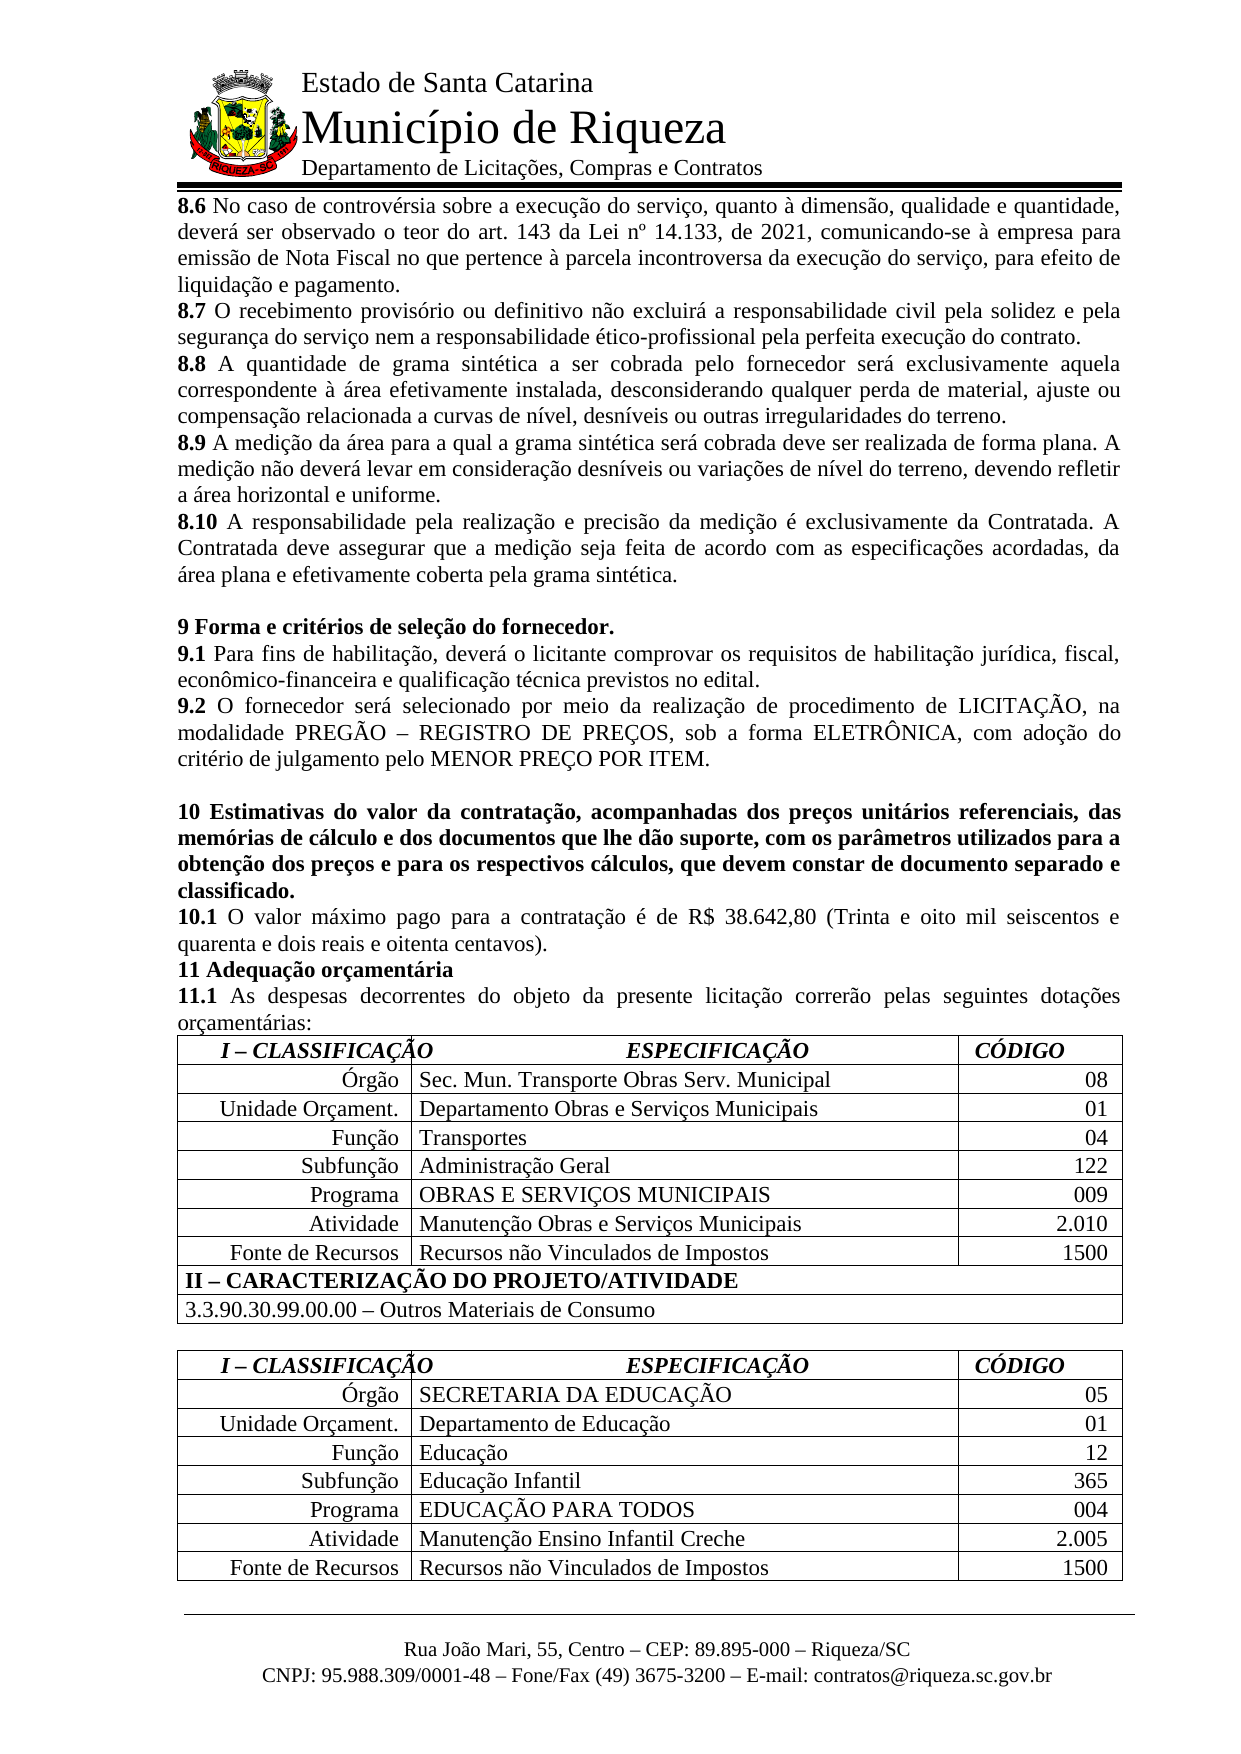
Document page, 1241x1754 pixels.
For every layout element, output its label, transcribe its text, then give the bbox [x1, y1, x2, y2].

text 11 Adequação orçamentária [177, 956, 1122, 982]
table_cell Administração Geral [412, 1151, 958, 1179]
table_cell Fonte de Recursos [178, 1237, 411, 1265]
table_cell Sec. Mun. Transporte Obras Serv. Municipal [412, 1065, 958, 1092]
table_cell Atividade [178, 1209, 411, 1236]
table_cell Atividade [178, 1524, 411, 1551]
table_cell Subfunção [178, 1466, 411, 1494]
text 10.1 O valor máximo pago para a contratação é de R$ 38.642,80 (Trinta e oito mil seiscentos e quarenta e dois reais e oitenta centavos). [177, 903, 1122, 956]
table_cell 2.010 [959, 1209, 1122, 1236]
table_cell Educação Infantil [412, 1466, 958, 1494]
text 8.10 A responsabilidade pela realização e precisão da medição é exclusivamente da Contratada. A Contratada deve assegurar que a medição seja feita de acordo com as especificações acordadas, da área plana e efetivamente coberta pela grama sintética. [177, 508, 1122, 587]
text 8.7 O recebimento provisório ou definitivo não excluirá a responsabilidade civil pela solidez e pela segurança do serviço nem a responsabilidade ético-profissional pela perfeita execução do contrato. [177, 297, 1122, 350]
table_cell 05 [959, 1380, 1122, 1407]
text 8.9 A medição da área para a qual a grama sintética será cobrada deve ser realizada de forma plana. A medição não deverá levar em consideração desníveis ou variações de nível do terreno, devendo refletir a área horizontal e uniforme. [177, 429, 1122, 508]
table_cell EDUCAÇÃO PARA TODOS [412, 1495, 958, 1522]
table_cell Órgão [178, 1065, 411, 1092]
text 9.1 Para fins de habilitação, deverá o licitante comprovar os requisitos de habilitação jurídica, fiscal, econômico-financeira e qualificação técnica previstos no edital. [177, 640, 1122, 692]
table_cell Recursos não Vinculados de Impostos [412, 1552, 958, 1580]
table_cell 12 [959, 1437, 1122, 1465]
table_cell 1500 [959, 1237, 1122, 1265]
table_cell Manutenção Ensino Infantil Creche [412, 1524, 958, 1551]
table_cell 004 [959, 1495, 1122, 1522]
table_cell Subfunção [178, 1151, 411, 1179]
table_cell 04 [959, 1122, 1122, 1150]
table_header ESPECIFICAÇÃO [412, 1351, 958, 1379]
table_cell Departamento de Educação [412, 1409, 958, 1436]
table_header ESPECIFICAÇÃO [412, 1036, 958, 1064]
table_header CÓDIGO [959, 1036, 1122, 1064]
table_cell OBRAS E SERVIÇOS MUNICIPAIS [412, 1180, 958, 1207]
table_cell 365 [959, 1466, 1122, 1494]
table_cell Unidade Orçament. [178, 1094, 411, 1121]
table_cell Função [178, 1437, 411, 1465]
table_cell 1500 [959, 1552, 1122, 1580]
table_cell 01 [959, 1094, 1122, 1121]
text 11.1 As despesas decorrentes do objeto da presente licitação correrão pelas seguintes dotações orçamentárias: [177, 982, 1122, 1035]
table_cell Recursos não Vinculados de Impostos [412, 1237, 958, 1265]
table_cell Manutenção Obras e Serviços Municipais [412, 1209, 958, 1236]
table_cell Unidade Orçament. [178, 1409, 411, 1436]
table_cell Programa [178, 1495, 411, 1522]
table_cell 08 [959, 1065, 1122, 1092]
table_header CÓDIGO [959, 1351, 1122, 1379]
table_cell 122 [959, 1151, 1122, 1179]
table_cell 01 [959, 1409, 1122, 1436]
table_header I – CLASSIFICAÇÃO [178, 1036, 411, 1064]
table_cell II – CARACTERIZAÇÃO DO PROJETO/ATIVIDADE [178, 1266, 1122, 1294]
text 8.6 No caso de controvérsia sobre a execução do serviço, quanto à dimensão, qualidade e quantidade, deverá ser observado o teor do art. 143 da Lei nº 14.133, de 2021, comunicando-se à empresa para emissão de Nota Fiscal no que pertence à parcela incontroversa da execução do serviço, para efeito de liquidação e pagamento. [177, 192, 1122, 297]
table_cell Órgão [178, 1380, 411, 1407]
table_header I – CLASSIFICAÇÃO [178, 1351, 411, 1379]
text 8.8 A quantidade de grama sintética a ser cobrada pelo fornecedor será exclusivamente aquela correspondente à área efetivamente instalada, desconsiderando qualquer perda de material, ajuste ou compensação relacionada a curvas de nível, desníveis ou outras irregularidades do terreno. [177, 350, 1122, 429]
table_cell Fonte de Recursos [178, 1552, 411, 1580]
table_cell SECRETARIA DA EDUCAÇÃO [412, 1380, 958, 1407]
table_cell Função [178, 1122, 411, 1150]
table_cell 009 [959, 1180, 1122, 1207]
table_cell 3.3.90.30.99.00.00 – Outros Materiais de Consumo [178, 1295, 1122, 1322]
table_cell Educação [412, 1437, 958, 1465]
table_cell 2.005 [959, 1524, 1122, 1551]
text 9.2 O fornecedor será selecionado por meio da realização de procedimento de LICITAÇÃO, na modalidade PREGÃO – REGISTRO DE PREÇOS, sob a forma ELETRÔNICA, com adoção do critério de julgamento pelo MENOR PREÇO POR ITEM. [177, 692, 1122, 771]
text 9 Forma e critérios de seleção do fornecedor. [177, 613, 1122, 640]
table_cell Programa [178, 1180, 411, 1207]
text 10 Estimativas do valor da contratação, acompanhadas dos preços unitários referenciais, das memórias de cálculo e dos documentos que lhe dão suporte, com os parâmetros utilizados para a obtenção dos preços e para os respectivos cálculos, que devem constar de documento separado e classificado. [177, 798, 1122, 903]
table_cell Departamento Obras e Serviços Municipais [412, 1094, 958, 1121]
table_cell Transportes [412, 1122, 958, 1150]
